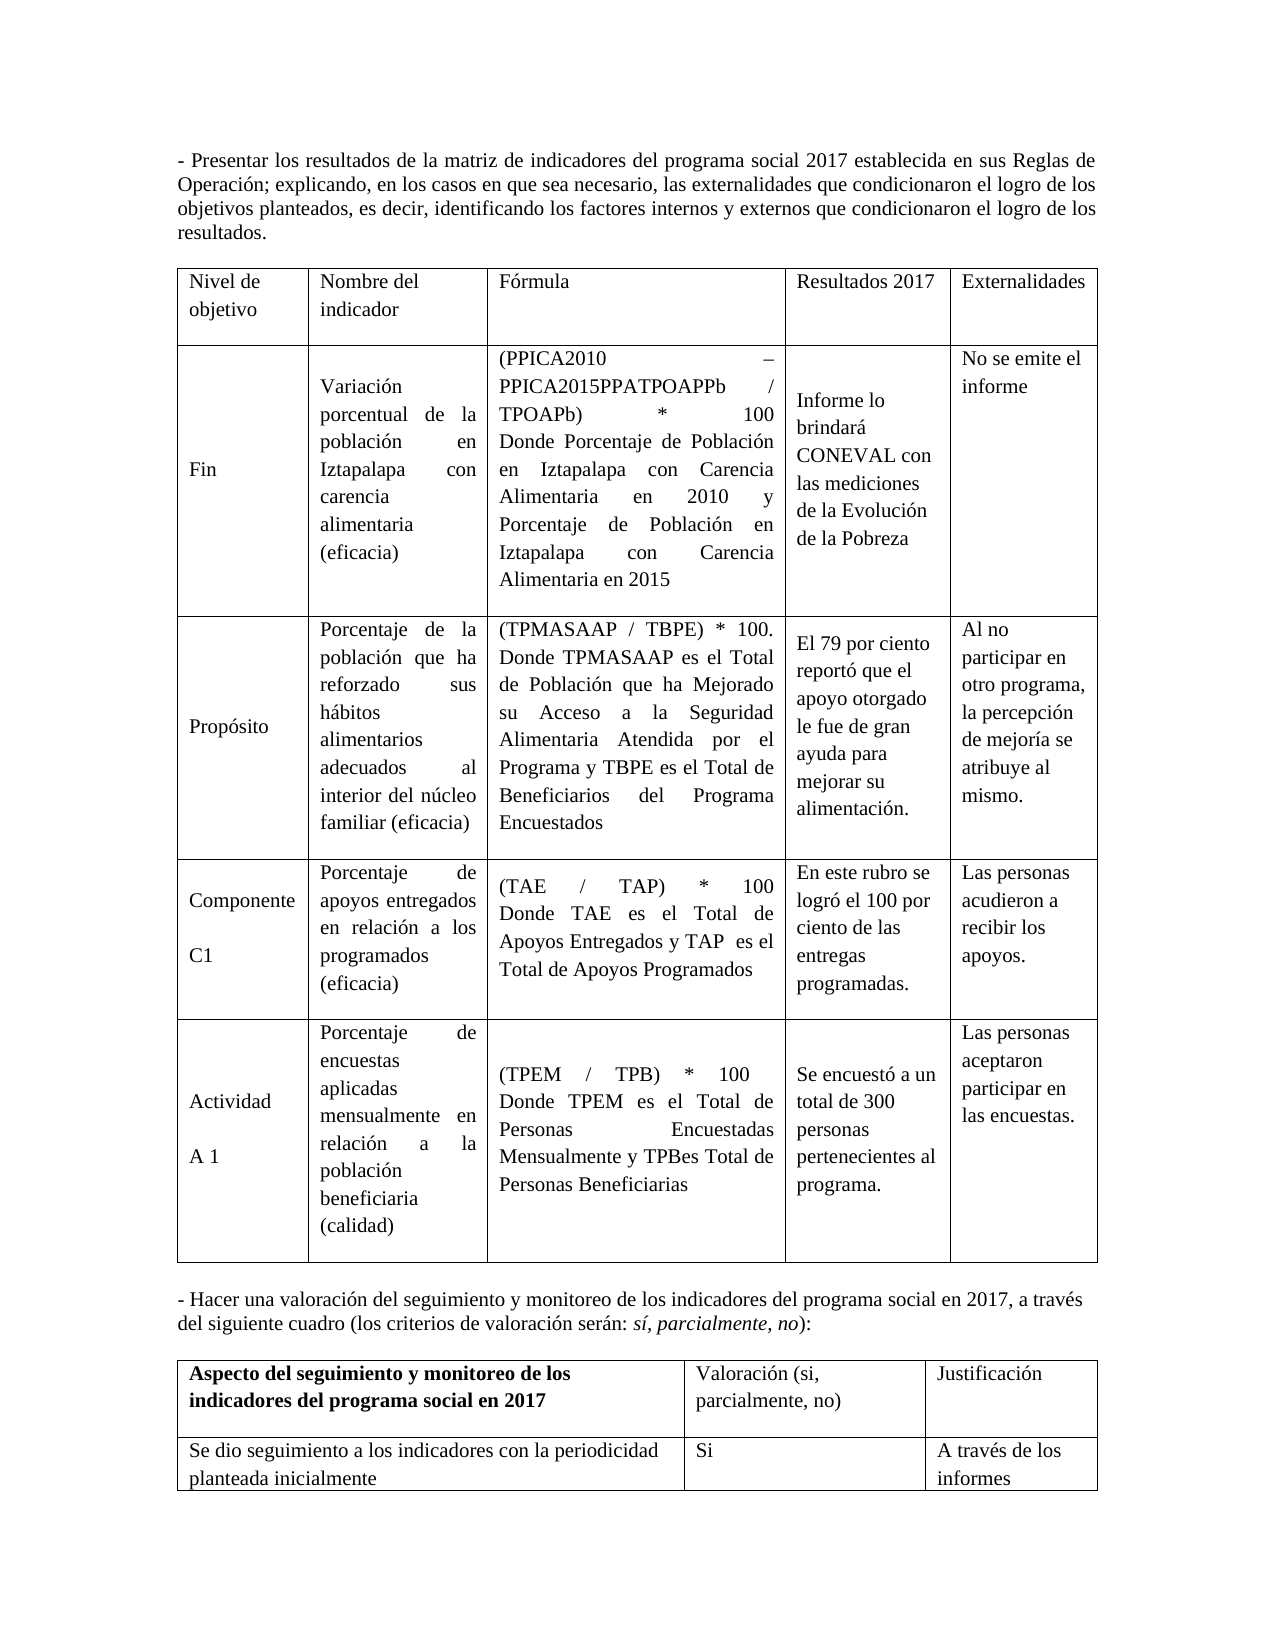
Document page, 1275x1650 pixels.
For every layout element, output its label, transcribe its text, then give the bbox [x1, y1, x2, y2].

table_cell El 79 por ciento reportó que el apoyo otorgado le fue de gran ayuda para mejorar su alimentación. [786, 617, 950, 859]
table_cell Porcentaje de encuestas aplicadas mensualmente en relación a la población beneficiaria (calidad) [309, 1020, 487, 1262]
table_header Nivel de objetivo [178, 269, 308, 345]
table_header Valoración (si, parcialmente, no) [685, 1361, 925, 1437]
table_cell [178, 1438, 684, 1489]
table_cell Porcentaje de apoyos entregados en relación a los programados (eficacia) [309, 860, 487, 1019]
table_cell Se encuestó a un total de 300 personas pertenecientes al programa. [786, 1020, 950, 1262]
table_cell (TPMASAAP / TBPE) * 100. Donde TPMASAAP es el Total de Población que ha Mejorado su Acceso a la Seguridad Alimentaria Atendida por el Programa y TBPE es el Total de Beneficiarios del Programa Encuestados [488, 617, 785, 859]
table_cell Porcentaje de la población que ha reforzado sus hábitos alimentarios adecuados al interior del núcleo familiar (eficacia) [309, 617, 487, 859]
table_cell Las personas acudieron a recibir los apoyos. [951, 860, 1097, 1019]
table_cell Al no participar en otro programa, la percepción de mejoría se atribuye al mismo. [951, 617, 1097, 859]
table_header Fórmula [488, 269, 785, 345]
table_cell Si [685, 1438, 925, 1489]
table_cell Actividad A 1 [178, 1020, 308, 1262]
table_cell Componente C1 [178, 860, 308, 1019]
table_header Justificación [926, 1361, 1097, 1437]
text - Hacer una valoración del seguimiento y monitoreo de los indicadores del programa social en 2017, a través del siguiente cuadro (los criterios de valoración serán: sí, parcialmente, no): [177, 1287, 1098, 1335]
table_header Externalidades [951, 269, 1097, 345]
table_cell Las personas aceptaron participar en las encuestas. [951, 1020, 1097, 1262]
table_cell No se emite el informe [951, 346, 1097, 616]
table_header Nombre del indicador [309, 269, 487, 345]
table_cell Propósito [178, 617, 308, 859]
table_cell Variación porcentual de la población en Iztapalapa con carencia alimentaria (eficacia) [309, 346, 487, 616]
table_header Aspecto del seguimiento y monitoreo de los indicadores del programa social en 2017 [178, 1361, 684, 1437]
table_cell En este rubro se logró el 100 por ciento de las entregas programadas. [786, 860, 950, 1019]
text - Presentar los resultados de la matriz de indicadores del programa social 2017 establecida en sus Reglas de Operación; explicando, en los casos en que sea necesario, las externalidades que condicionaron el logro de los objetivos planteados, es decir, identificando los factores internos y externos que condicionaron el logro de los resultados. [177, 148, 1098, 244]
table_cell (PPICA2010 – PPICA2015PPATPOAPPb / TPOAPb) * 100 Donde Porcentaje de Población en Iztapalapa con Carencia Alimentaria en 2010 y Porcentaje de Población en Iztapalapa con Carencia Alimentaria en 2015 [488, 346, 785, 616]
table_cell (TAE / TAP) * 100 Donde TAE es el Total de Apoyos Entregados y TAP es el Total de Apoyos Programados [488, 860, 785, 1019]
table_cell (TPEM / TPB) * 100 Donde TPEM es el Total de Personas Encuestadas Mensualmente y TPBes Total de Personas Beneficiarias [488, 1020, 785, 1262]
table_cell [926, 1438, 1097, 1489]
table_cell Informe lo brindará CONEVAL con las mediciones de la Evolución de la Pobreza [786, 346, 950, 616]
table_header Resultados 2017 [786, 269, 950, 345]
table_cell Fin [178, 346, 308, 616]
